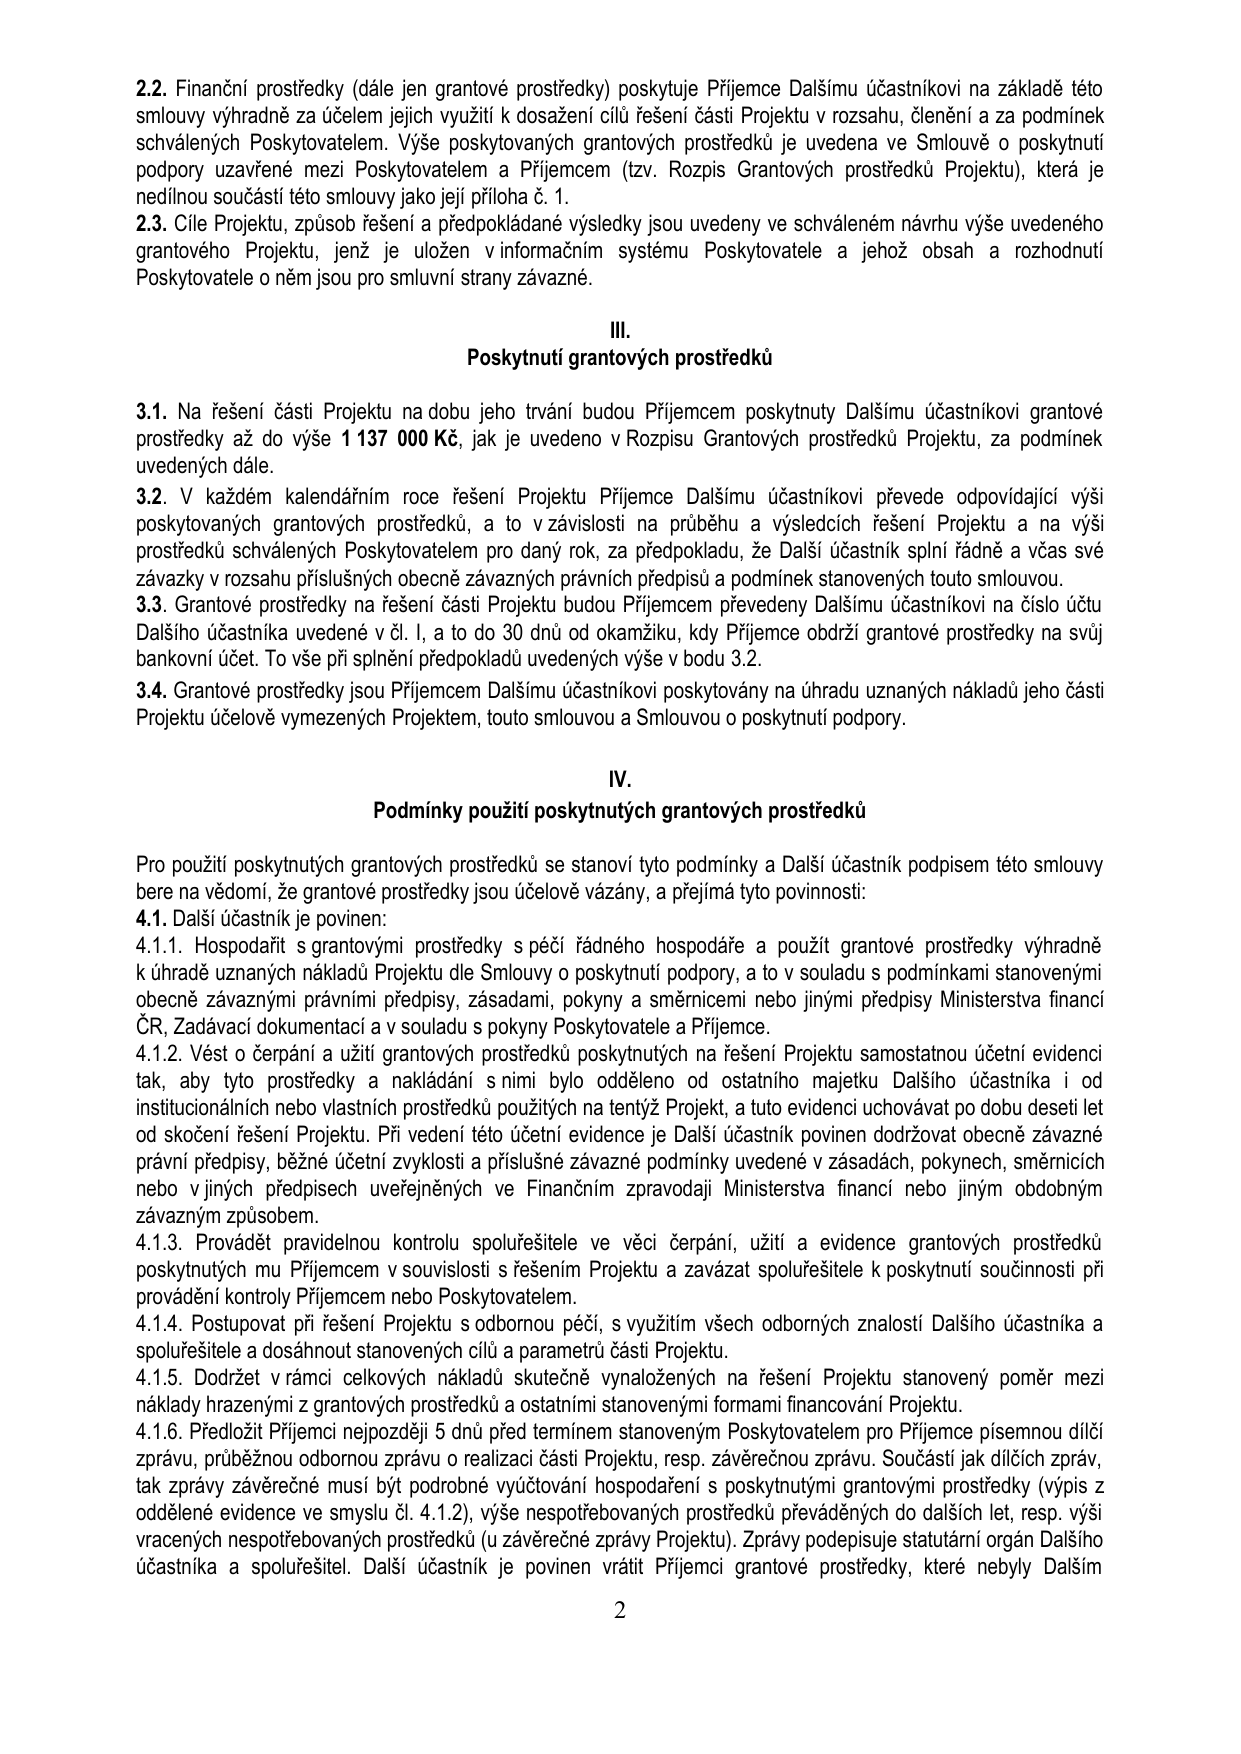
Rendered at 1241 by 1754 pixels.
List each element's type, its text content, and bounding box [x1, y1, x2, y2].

text .4. Grantové prostředky jsou Příjemcem Dalšímu účastníkovi poskytovány na úhradu uznaných nákladů jeho části [146, 677, 1129, 703]
text tak zprávy závěrečné musí být podrobné vyúčtování hospodaření s poskytnutými grantovými prostředky (výpis z [136, 1472, 1130, 1498]
text Poskytovatele o něm jsou pro smluvní strany závazné. [136, 265, 1129, 291]
text .1. Další účastník je povinen: [146, 905, 413, 931]
text poskytnutých mu Příjemcem v souvislosti s řešením Projektu a zavázat spoluřešitele k poskytnutí součinnosti při [136, 1256, 1129, 1282]
text .1.4. Postupovat při řešení Projektu s odbornou péčí, s využitím všech odborných znalostí Dalšího účastníka a [146, 1310, 1130, 1336]
text III. [610, 318, 656, 344]
text schválených Poskytovatelem. Výše poskytovaných grantových prostředků je uvedena ve Smlouvě o poskytnutí [136, 130, 1129, 156]
text účastníka a spoluřešitel. Další účastník je povinen vrátit Příjemci grantové prostředky, které nebyly Dalším [136, 1553, 1130, 1579]
text ČR, Zadávací dokumentací a v souladu s pokyny Poskytovatele a Příjemce. [136, 1013, 1129, 1039]
text provádění kontroly Příjemcem nebo Poskytovatelem. [136, 1283, 1129, 1309]
text .1.5. Dodržet v rámci celkových nákladů skutečně vynaložených na řešení Projektu stanovený poměr mezi [171, 1364, 1130, 1390]
text spoluřešitele a dosáhnout stanovených cílů a parametrů části Projektu. [136, 1337, 1130, 1363]
text 4 [136, 1418, 171, 1444]
text nebo v jiných předpisech uveřejněných ve Finančním zpravodaji Ministerstva financí nebo jiným obdobným [136, 1175, 1130, 1201]
text smlouvy výhradně za účelem jejich využití k dosažení cílů řešení části Projektu v rozsahu, členění a za podmínek [136, 103, 1129, 129]
text .1.6. Předložit Příjemci nejpozději 5 dnů před termínem stanoveným Poskytovatelem pro Příjemce písemnou dílčí [171, 1418, 1130, 1444]
text k úhradě uznaných nákladů Projektu dle Smlouvy o poskytnutí podpory, a to v souladu s podmínkami stanovenými [136, 959, 1129, 985]
text tak, aby tyto prostředky a nakládání s nimi bylo odděleno od ostatního majetku Dalšího účastníka i od [136, 1067, 1130, 1093]
text Projektu účelově vymezených Projektem, touto smlouvou a Smlouvou o poskytnutí podpory. [136, 704, 931, 730]
text 4 [136, 1364, 171, 1390]
text Pro použití poskytnutých grantových prostředků se stanoví tyto podmínky a Další účastník podpisem této smlouvy [136, 851, 1129, 877]
text IV. [609, 766, 657, 792]
text .1.3. Provádět pravidelnou kontrolu spoluřešitele ve věci čerpání, užití a evidence grantových prostředků [146, 1229, 1129, 1255]
text závazným způsobem. [136, 1202, 1130, 1228]
text náklady hrazenými z grantových prostředků a ostatními stanovenými formami financování Projektu. [136, 1391, 1130, 1417]
text obecně závaznými právními předpisy, zásadami, pokyny a směrnicemi nebo jinými předpisy Ministerstva financí [136, 986, 1129, 1012]
text vracených nespotřebovaných prostředků (u závěrečné zprávy Projektu). Zprávy podepisuje statutární orgán Dalšího [136, 1526, 1130, 1552]
text .3. Cíle Projektu, způsob řešení a předpokládané výsledky jsou uvedeny ve schváleném návrhu výše uvedeného [146, 211, 1129, 237]
text podpory uzavřené mezi Poskytovatelem a Příjemcem (tzv. Rozpis Grantových prostředků Projektu), která je [136, 157, 1129, 183]
text bere na vědomí, že grantové prostředky jsou účelově vázány, a přejímá tyto povinnosti: [136, 878, 1129, 904]
text grantového Projektu, jenž je uložen v informačním systému Poskytovatele a jehož obsah a rozhodnutí [136, 238, 1129, 264]
text .1. Na řešení části Projektu na dobu jeho trvání budou Příjemcem poskytnuty Dalšímu účastníkovi grantové [146, 398, 1129, 425]
text Podmínky použití poskytnutých grantových prostředků [373, 797, 892, 823]
text uvedených dále. [136, 453, 1129, 479]
text prostředky až do výše 1 137 000 Kč, jak je uvedeno v Rozpisu Grantových prostředků Projektu, za podmínek [136, 426, 1129, 452]
text institucionálních nebo vlastních prostředků použitých na tentýž Projekt, a tuto evidenci uchovávat po dobu deseti let [136, 1094, 1130, 1120]
text .2. V každém kalendářním roce řešení Projektu Příjemce Dalšímu účastníkovi převede odpovídající výši [146, 484, 1130, 510]
text .1.2. Vést o čerpání a užití grantových prostředků poskytnutých na řešení Projektu samostatnou účetní evidenci [146, 1040, 1129, 1066]
text poskytovaných grantových prostředků, a to v závislosti na průběhu a výsledcích řešení Projektu a na výši [136, 511, 1129, 537]
text Dalšího účastníka uvedené v čl. I, a to do 30 dnů od okamžiku, kdy Příjemce obdrží grantové prostředky na svůj [136, 619, 1129, 645]
text Poskytnutí grantových prostředků [467, 345, 798, 371]
text 2 [614, 1597, 651, 1624]
text nedílnou součástí této smlouvy jako její příloha č. 1. [136, 184, 1129, 210]
text .2. Finanční prostředky (dále jen grantové prostředky) poskytuje Příjemce Dalšímu účastníkovi na základě této [146, 75, 1129, 102]
text .3. Grantové prostředky na řešení části Projektu budou Příjemcem převedeny Dalšímu účastníkovi na číslo účtu [146, 592, 1129, 618]
text od skočení řešení Projektu. Při vedení této účetní evidence je Další účastník povinen dodržovat obecně závazné [136, 1121, 1130, 1147]
text právní předpisy, běžné účetní zvyklosti a příslušné závazné podmínky uvedené v zásadách, pokynech, směrnicích [136, 1148, 1130, 1174]
text oddělené evidence ve smyslu čl. 4.1.2), výše nespotřebovaných prostředků převáděných do dalších let, resp. výši [136, 1499, 1130, 1525]
text závazky v rozsahu příslušných obecně závazných právních předpisů a podmínek stanovených touto smlouvou. [136, 565, 1129, 591]
text bankovní účet. To vše při splnění předpokladů uvedených výše v bodu 3.2. [136, 646, 1129, 672]
text .1.1. Hospodařit s grantovými prostředky s péčí řádného hospodáře a použít grantové prostředky výhradně [146, 932, 1129, 958]
text zprávu, průběžnou odbornou zprávu o realizaci části Projektu, resp. závěrečnou zprávu. Součástí jak dílčích zpráv, [136, 1445, 1130, 1471]
text prostředků schválených Poskytovatelem pro daný rok, za předpokladu, že Další účastník splní řádně a včas své [136, 538, 1129, 564]
